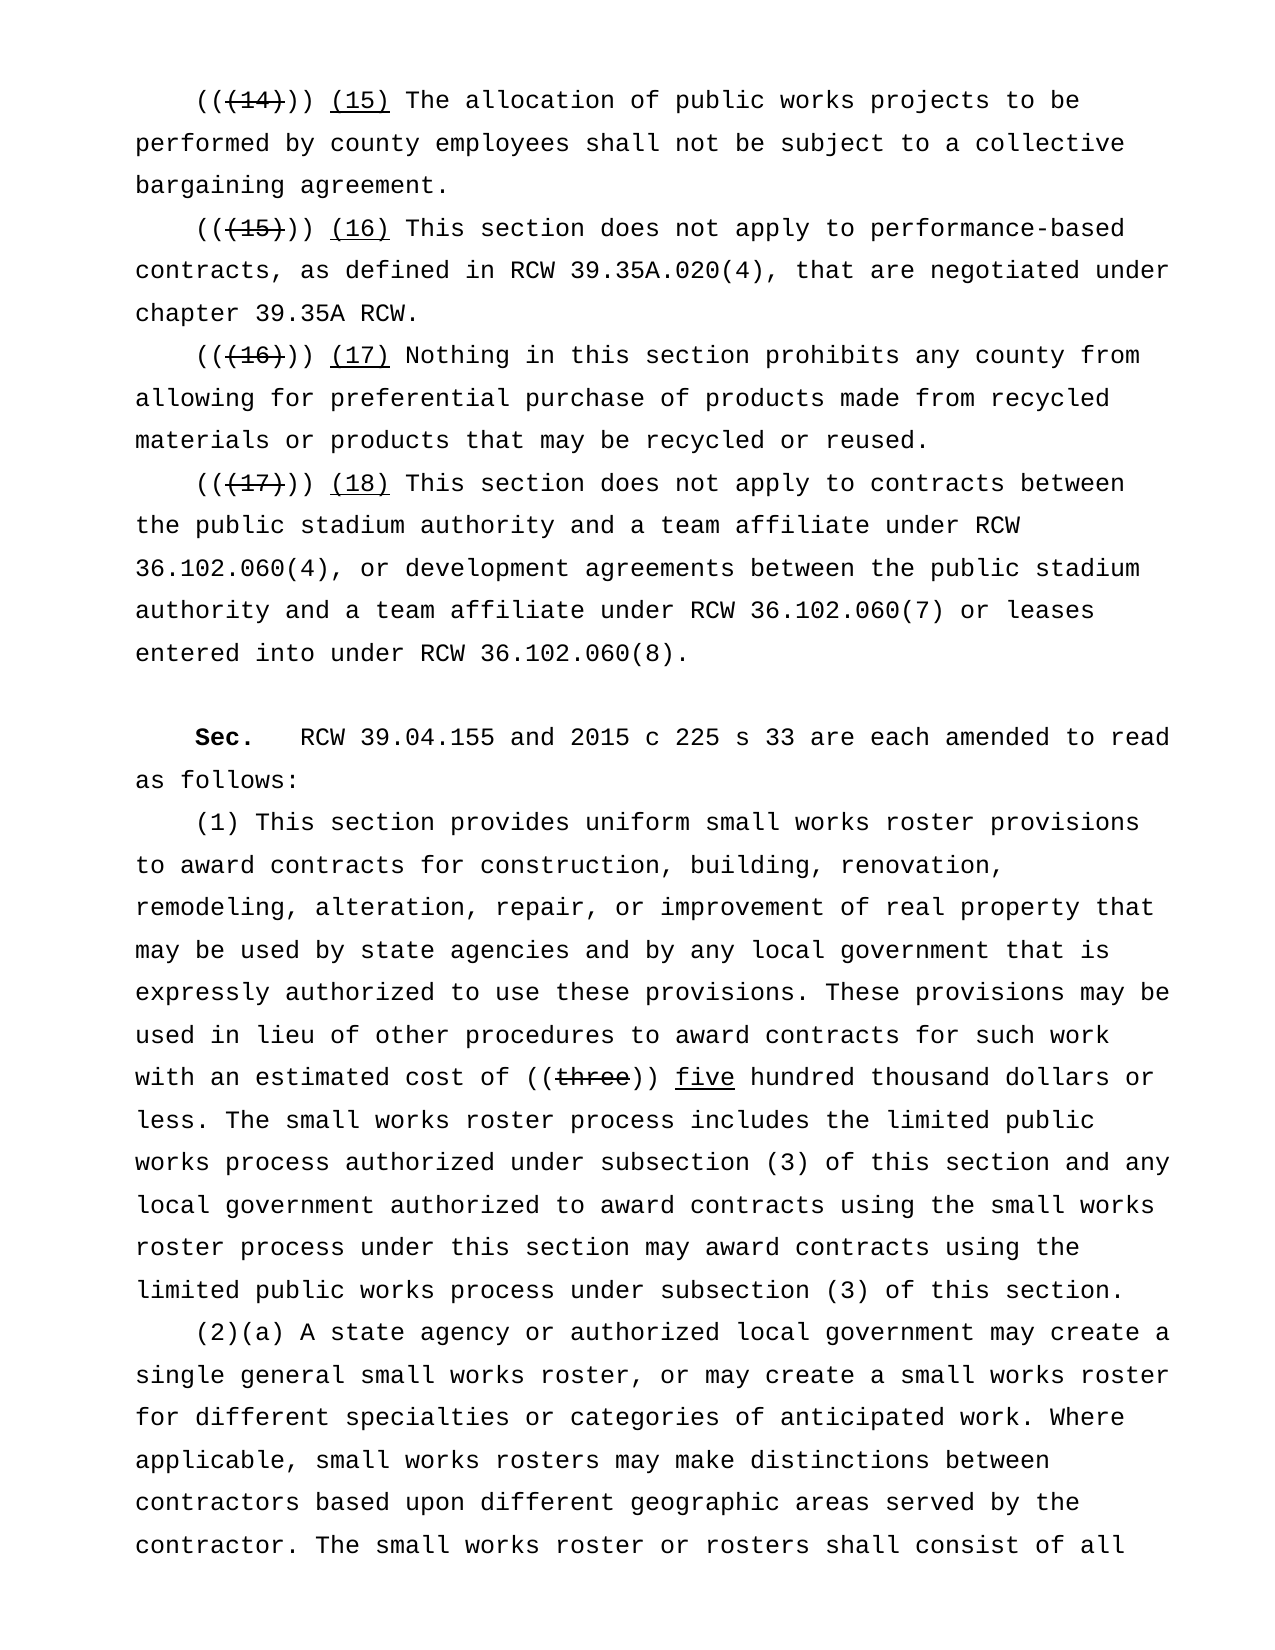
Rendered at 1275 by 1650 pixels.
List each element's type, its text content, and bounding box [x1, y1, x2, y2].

text Sec. RCW 39.04.155 and 2015 c 225 s 33 are each amended to read as follows: [135, 712, 1170, 797]
text (((16))) (17) Nothing in this section prohibits any county from allowing for preferential purchase of products made from recycled materials or products that may be recycled or reused. [135, 330, 1170, 457]
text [135, 1307, 1170, 1562]
text (((17))) (18) This section does not apply to contracts between the public stadium authority and a team affiliate under RCW 36.102.060(4), or development agreements between the public stadium authority and a team affiliate under RCW 36.102.060(7) or leases entered into under RCW 36.102.060(8). [135, 457, 1170, 670]
text (1) This section provides uniform small works roster provisions to award contracts for construction, building, renovation, remodeling, alteration, repair, or improvement of real property that may be used by state agencies and by any local government that is expressly authorized to use these provisions. These provisions may be used in lieu of other procedures to award contracts for such work with an estimated cost of ((three)) five hundred thousand dollars or less. The small works roster process includes the limited public works process authorized under subsection (3) of this section and any local government authorized to award contracts using the small works roster process under this section may award contracts using the limited public works process under subsection (3) of this section. [135, 797, 1170, 1307]
text (((15))) (16) This section does not apply to performance-based contracts, as defined in RCW 39.35A.020(4), that are negotiated under chapter 39.35A RCW. [135, 202, 1170, 330]
text (((14))) (15) The allocation of public works projects to be performed by county employees shall not be subject to a collective bargaining agreement. [135, 75, 1170, 202]
